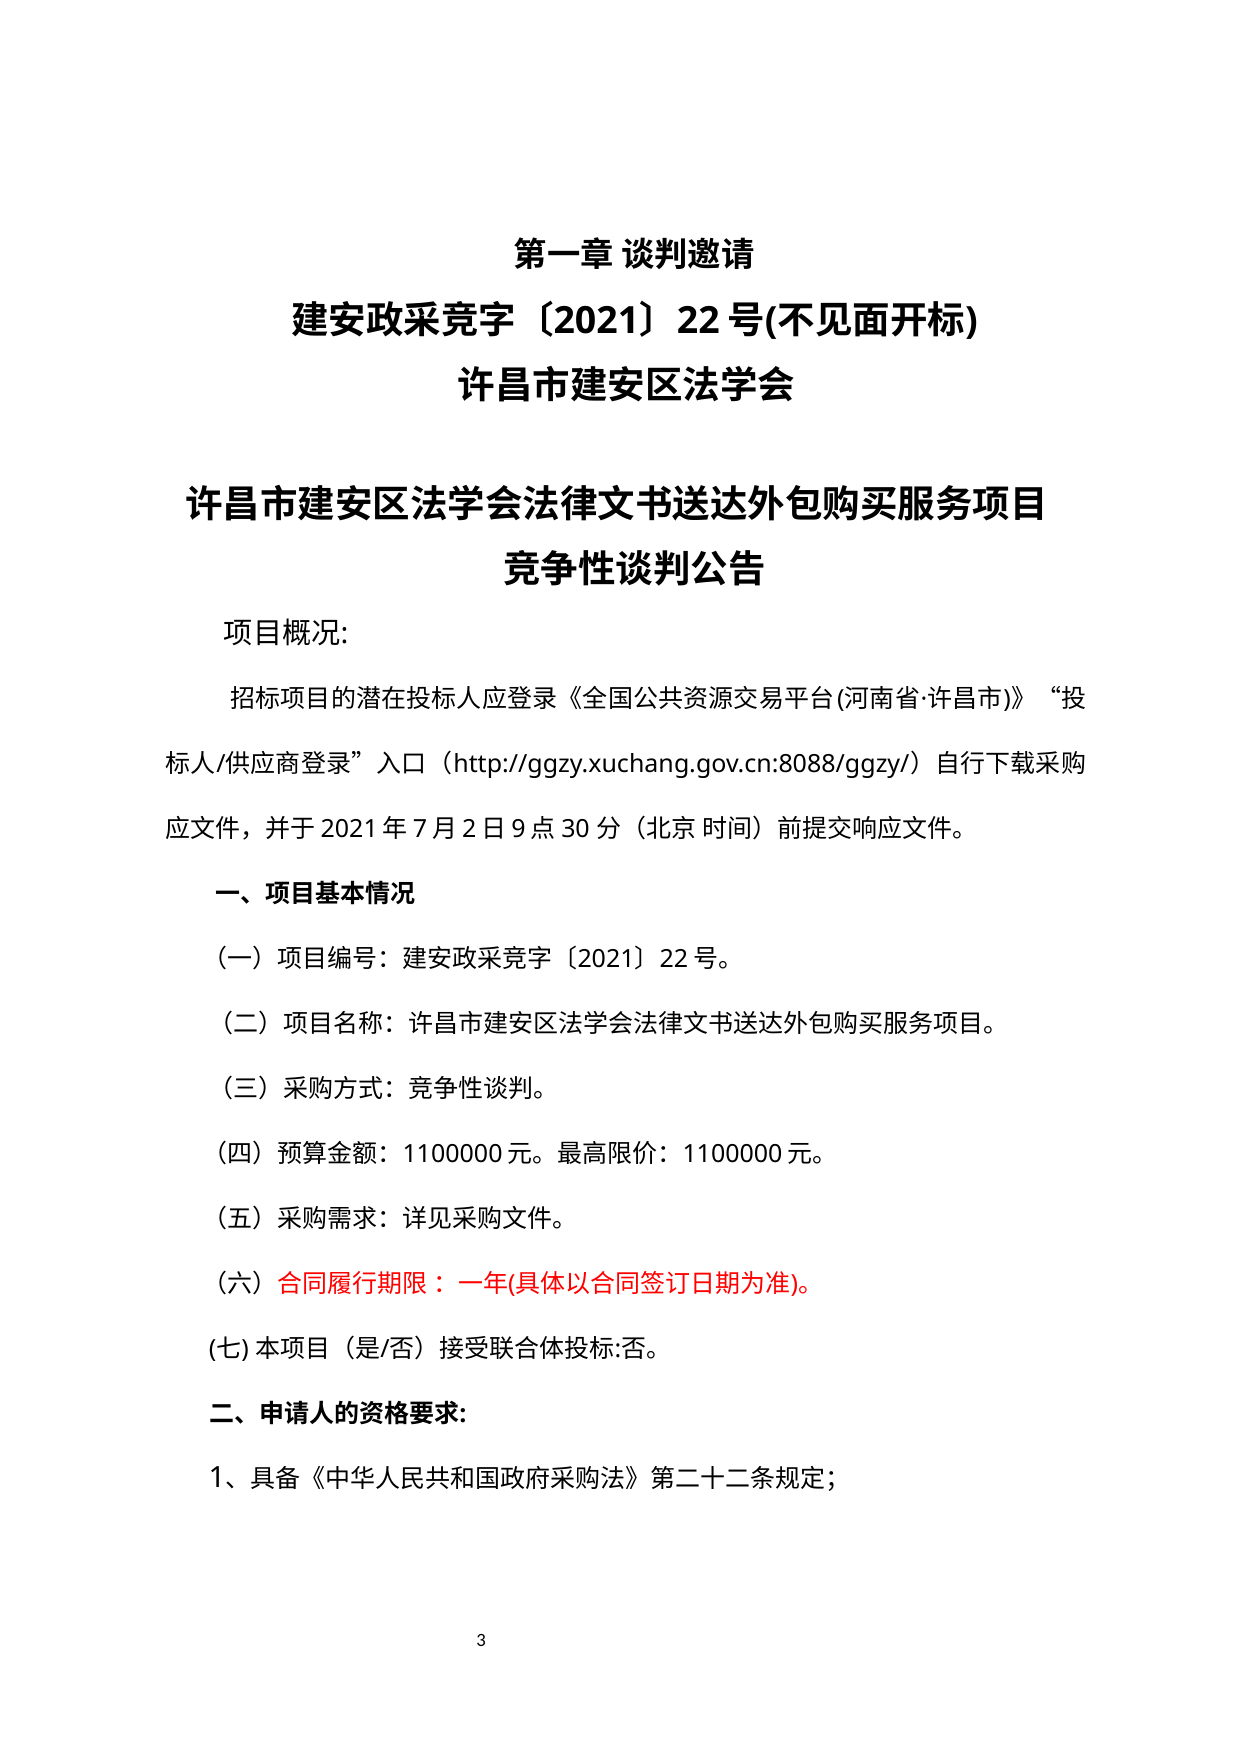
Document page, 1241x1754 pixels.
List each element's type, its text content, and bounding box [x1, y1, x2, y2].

text 许昌市建安区法学会法律文书送达外包购买服务项目 [165, 469, 1087, 534]
text 许昌市建安区法学会 [165, 349, 1087, 414]
text （六）合同履行期限 ：一年(具体以合同签订日期为准)。 [165, 1249, 1087, 1314]
text （五）采购需求：详见采购文件。 [165, 1184, 1087, 1249]
text （四）预算金额：1100000元。最高限价：1100000元。 [165, 1119, 1087, 1184]
text 二、申请人的资格要求: [165, 1379, 1087, 1444]
text (七) 本项目（是/否）接受联合体投标:否。 [165, 1314, 1087, 1379]
text （二）项目名称：许昌市建安区法学会法律文书送达外包购买服务项目。 [165, 989, 1087, 1054]
text （一）项目编号：建安政采竞字〔2021〕22号。 [165, 924, 1087, 989]
text 一、项目基本情况 [165, 859, 1087, 924]
text 1、具备《中华人民共和国政府采购法》第二十二条规定； [165, 1444, 1087, 1509]
text 第一章 谈判邀请 [165, 219, 1103, 284]
text （三）采购方式：竞争性谈判。 [165, 1054, 1087, 1119]
text 建安政采竞字〔2021〕22号(不见面开标) [165, 284, 1103, 349]
text 招标项目的潜在投标人应登录《全国公共资源交易平台(河南省·许昌市)》“投标人/供应商登录”入口（http://ggzy.xuchang.gov.cn:8088/ggzy/）自行下载采购应文件，并于2021年7月2日9点 30 分（北京 时间）前提交响应文件。 [165, 664, 1087, 859]
text 竞争性谈判公告 [165, 534, 1103, 599]
text 项目概况: [165, 599, 1087, 664]
